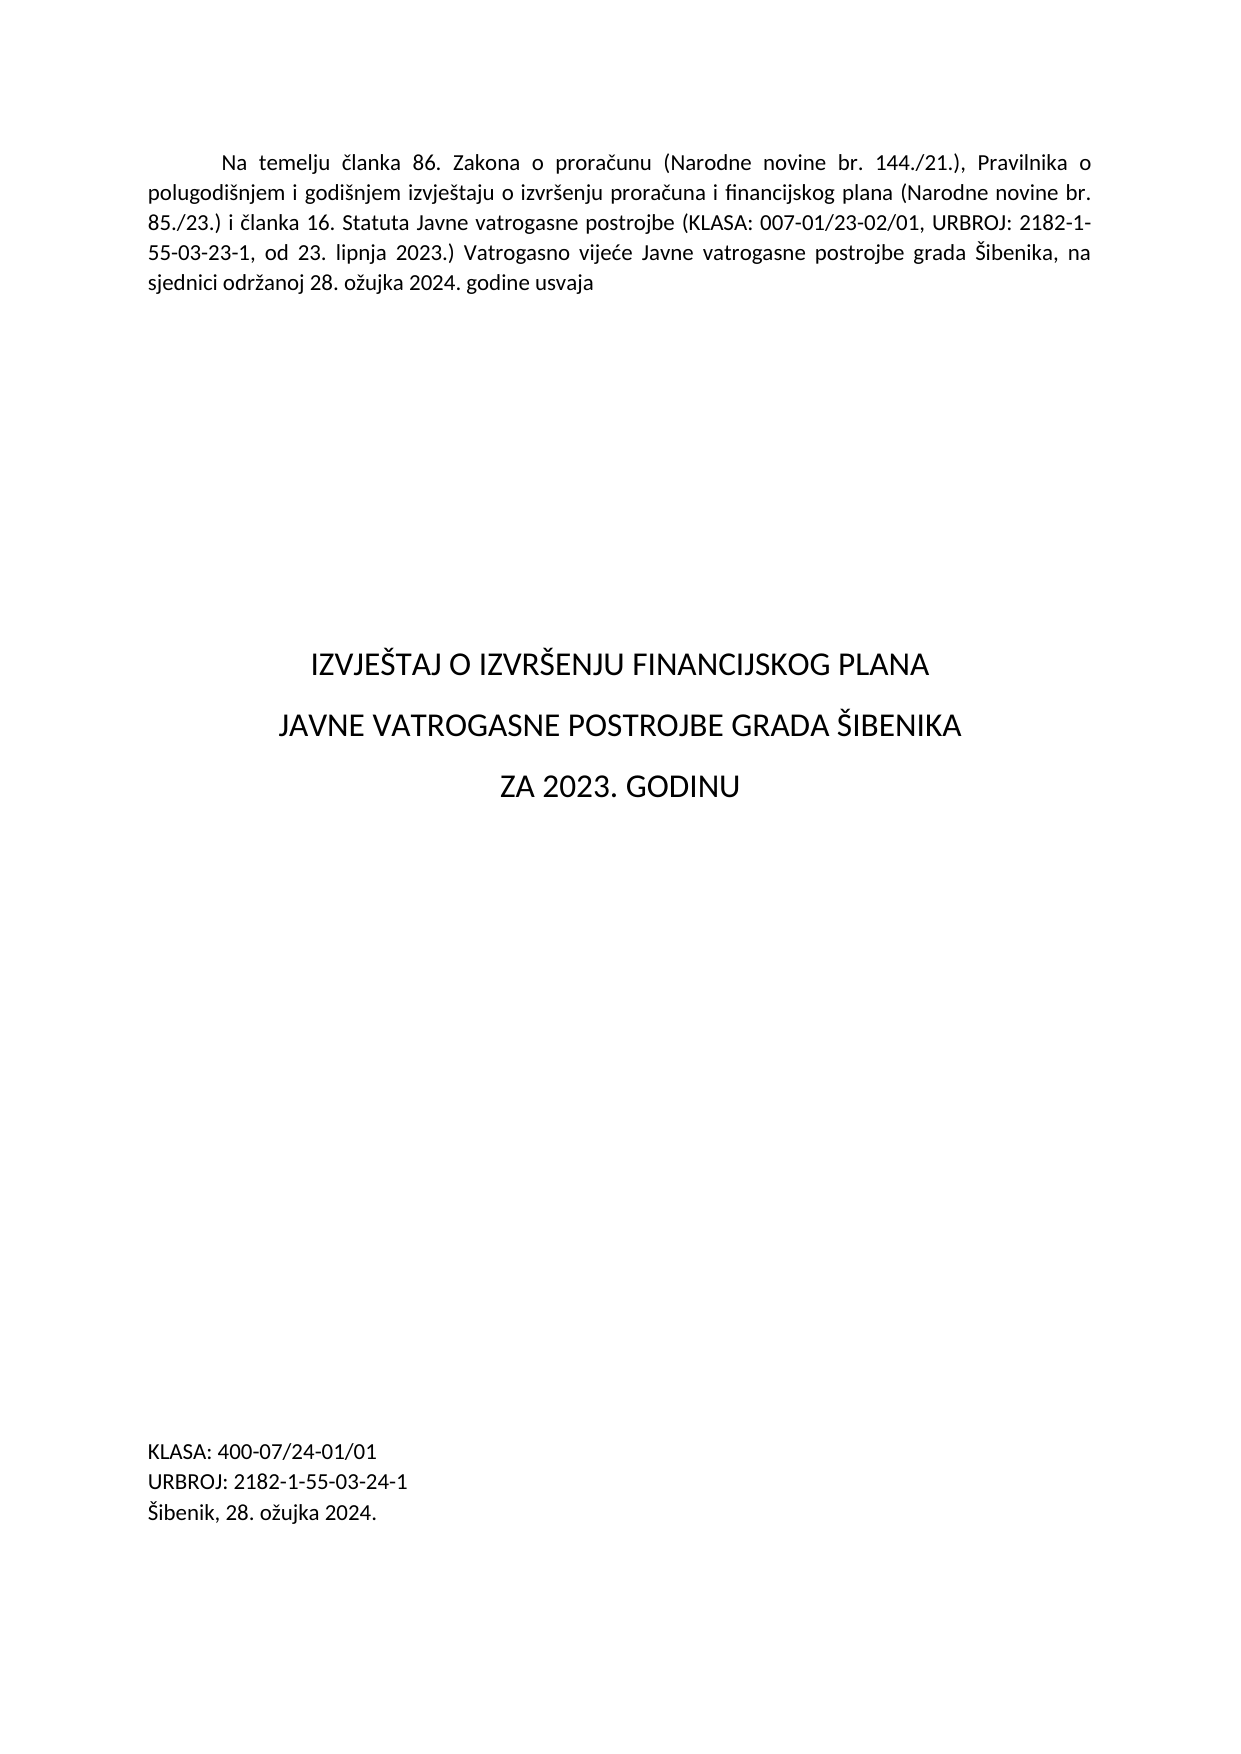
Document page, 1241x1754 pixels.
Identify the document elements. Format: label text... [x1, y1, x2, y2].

text JAVNE VATROGASNE POSTROJBE GRADA ŠIBENIKA [148, 704, 1093, 745]
text IZVJEŠTAJ O IZVRŠENJU FINANCIJSKOG PLANA [148, 643, 1093, 684]
text KLASA: 400-07/24-01/01 [148, 1437, 1093, 1465]
text ZA 2023. GODINU [148, 765, 1093, 805]
text Na temelju članka 86. Zakona o proračunu (Narodne novine br. 144./21.), Pravilnika o polugodišnjem i godišnjem izvještaju o izvršenju proračuna i financijskog plana (Narodne novine br. 85./23.) i članka 16. Statuta Javne vatrogasne postrojbe (KLASA: 007-01/23-02/01, URBROJ: 2182-1-55-03-23-1, od 23. lipnja 2023.) Vatrogasno vijeće Javne vatrogasne postrojbe grada Šibenika, na sjednici održanoj 28. ožujka 2024. godine usvaja [148, 148, 1093, 296]
text Šibenik, 28. ožujka 2024. [148, 1498, 1093, 1526]
text URBROJ: 2182-1-55-03-24-1 [148, 1467, 1093, 1495]
